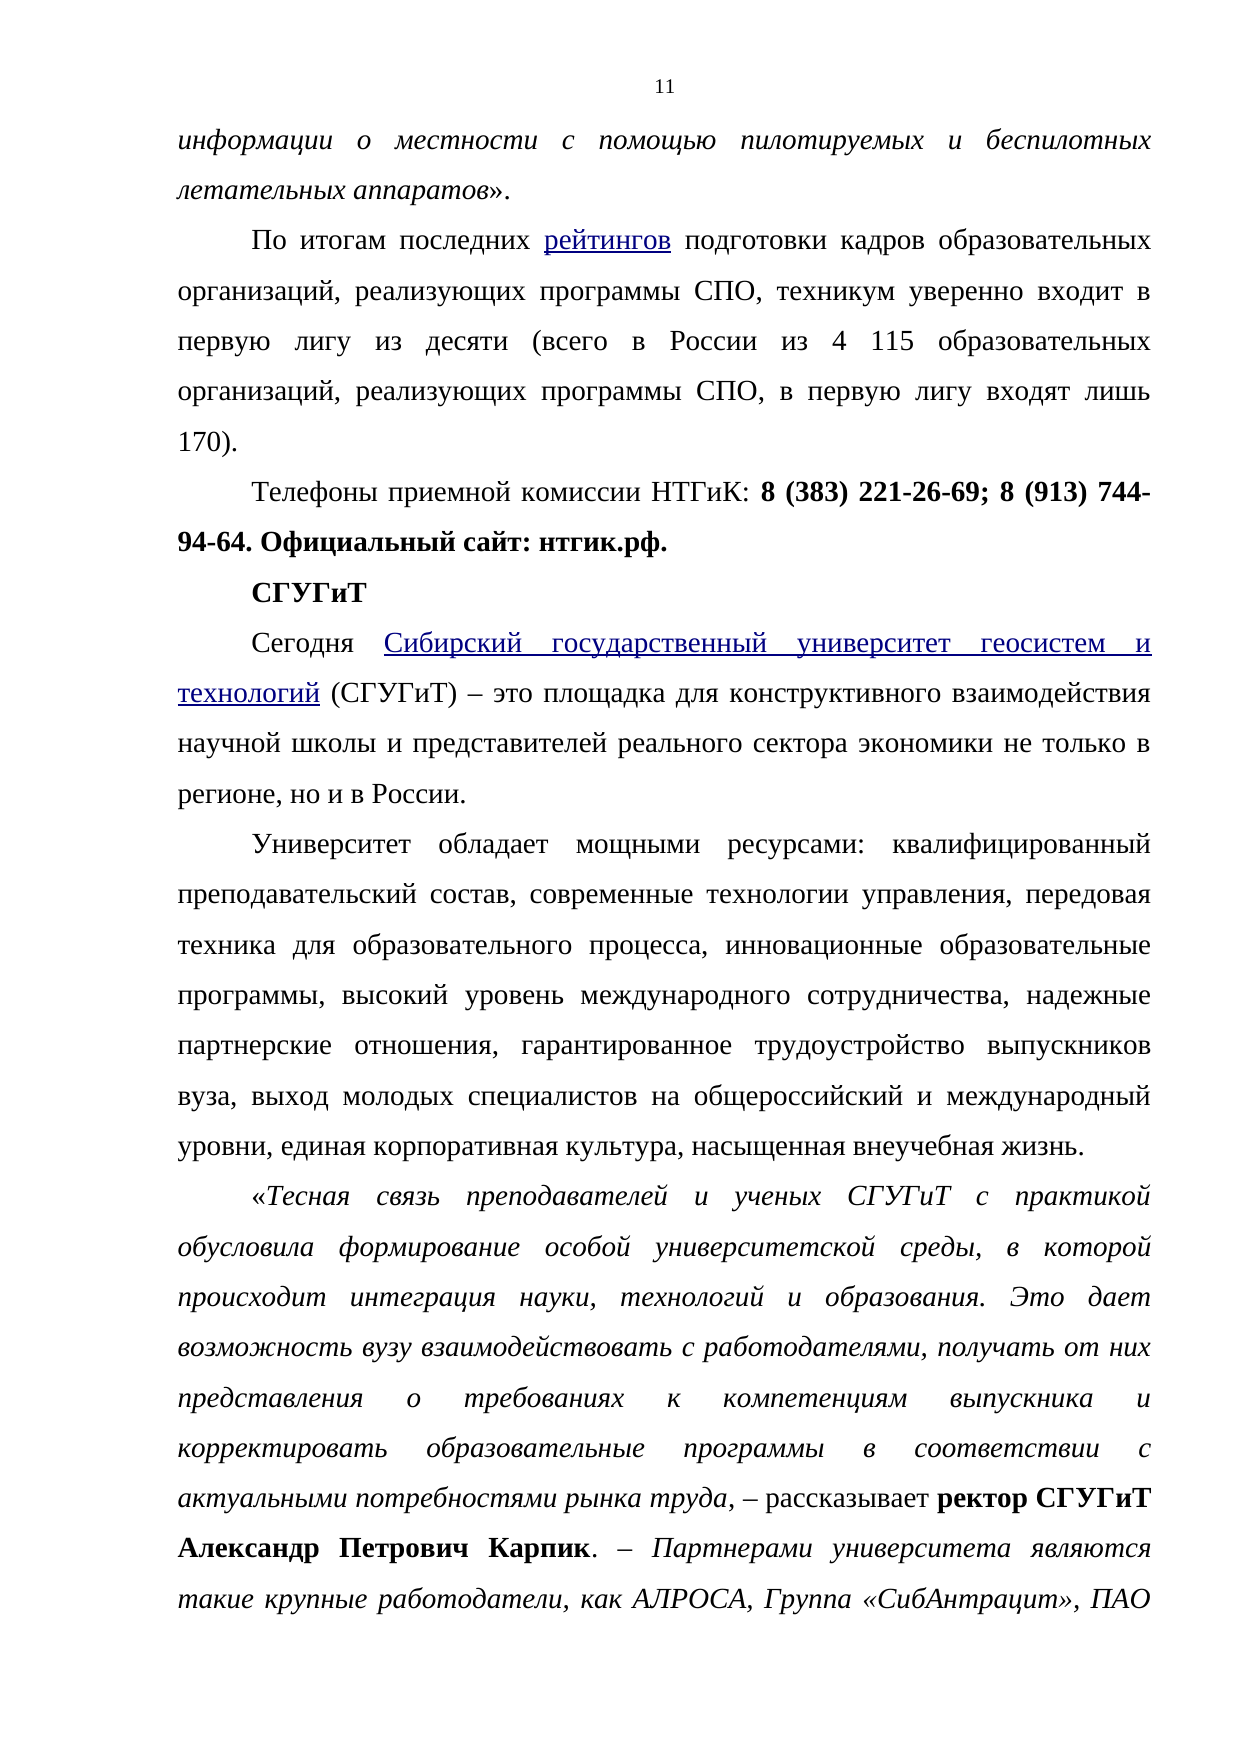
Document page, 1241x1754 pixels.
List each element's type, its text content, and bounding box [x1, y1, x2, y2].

text Сегодня Сибирский государственный университет геосистем и технологий (СГУГиТ) – это площадка для конструктивного взаимодействия научной школы и представителей реального сектора экономики не только в регионе, но и в России. [177, 625, 1152, 809]
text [177, 122, 1152, 206]
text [177, 1178, 1152, 1614]
text Телефоны приемной комиссии НТГиК: 8 (383) 221-26-69; 8 (913) 744-94-64. Официальный сайт: нтгик.рф. [177, 474, 1152, 558]
text По итогам последних рейтингов подготовки кадров образовательных организаций, реализующих программы СПО, техникум уверенно входит в первую лигу из десяти (всего в России из 4 115 образовательных организаций, реализующих программы СПО, в первую лигу входят лишь 170). [177, 222, 1152, 457]
text СГУГиТ [177, 575, 1152, 608]
text Университет обладает мощными ресурсами: квалифицированный преподавательский состав, современные технологии управления, передовая техника для образовательного процесса, инновационные образовательные программы, высокий уровень международного сотрудничества, надежные партнерские отношения, гарантированное трудоустройство выпускников вуза, выход молодых специалистов на общероссийский и международный уровни, единая корпоративная культура, насыщенная внеучебная жизнь. [177, 826, 1152, 1162]
